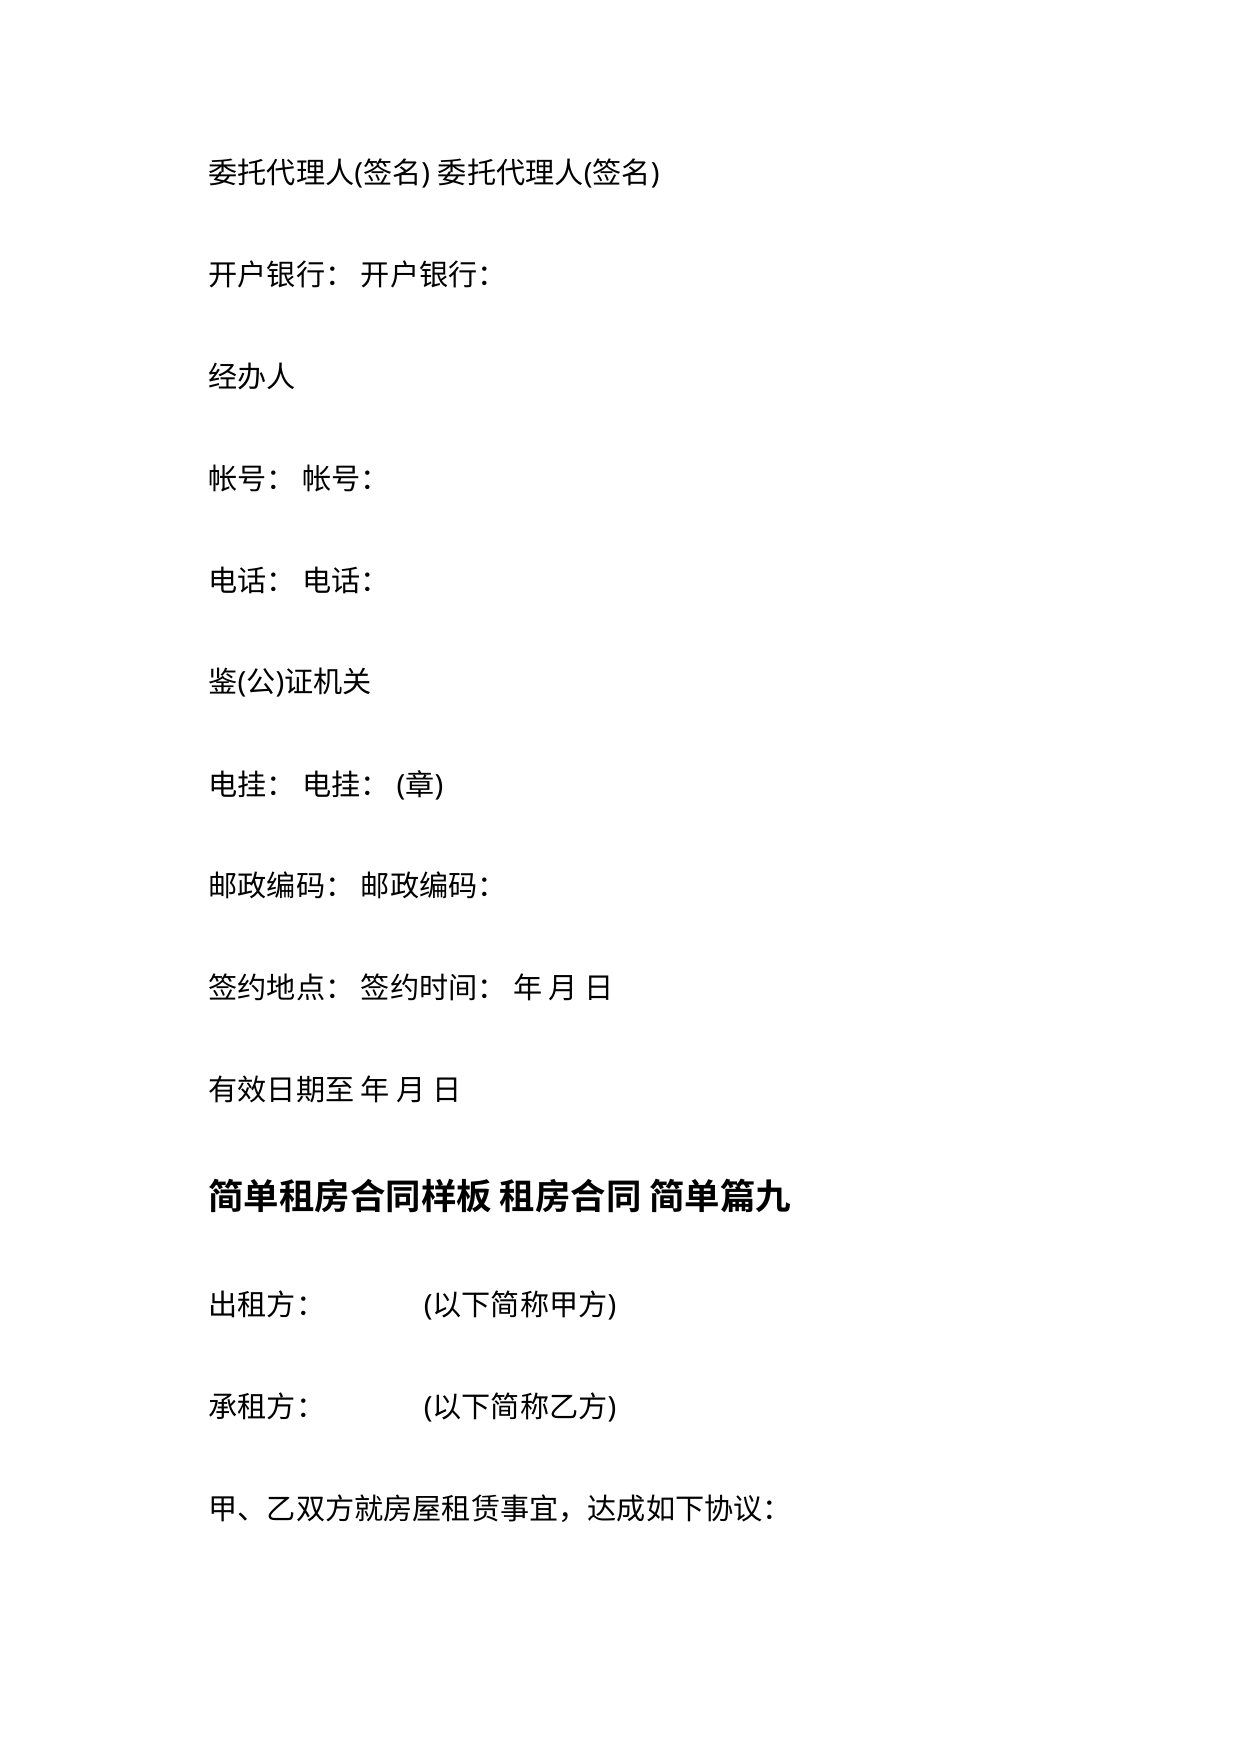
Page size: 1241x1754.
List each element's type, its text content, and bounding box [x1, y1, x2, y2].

text 电话： 电话： [150, 557, 1090, 599]
text 简单租房合同样板 租房合同 简单篇九 [150, 1168, 1090, 1219]
text 开户银行： 开户银行： [150, 252, 1090, 294]
text 委托代理人(签名) 委托代理人(签名) [150, 150, 1090, 192]
text 邮政编码： 邮政编码： [150, 863, 1090, 905]
text 签约地点： 签约时间： 年 月 日 [150, 965, 1090, 1007]
text 出租方： (以下简称甲方) [150, 1282, 1090, 1324]
text 甲、乙双方就房屋租赁事宜，达成如下协议： [150, 1486, 1090, 1528]
text 经办人 [150, 354, 1090, 396]
text 帐号： 帐号： [150, 456, 1090, 498]
text 电挂： 电挂： (章) [150, 761, 1090, 803]
text 有效日期至 年 月 日 [150, 1067, 1090, 1109]
text 承租方： (以下简称乙方) [150, 1384, 1090, 1426]
text 鉴(公)证机关 [150, 659, 1090, 701]
